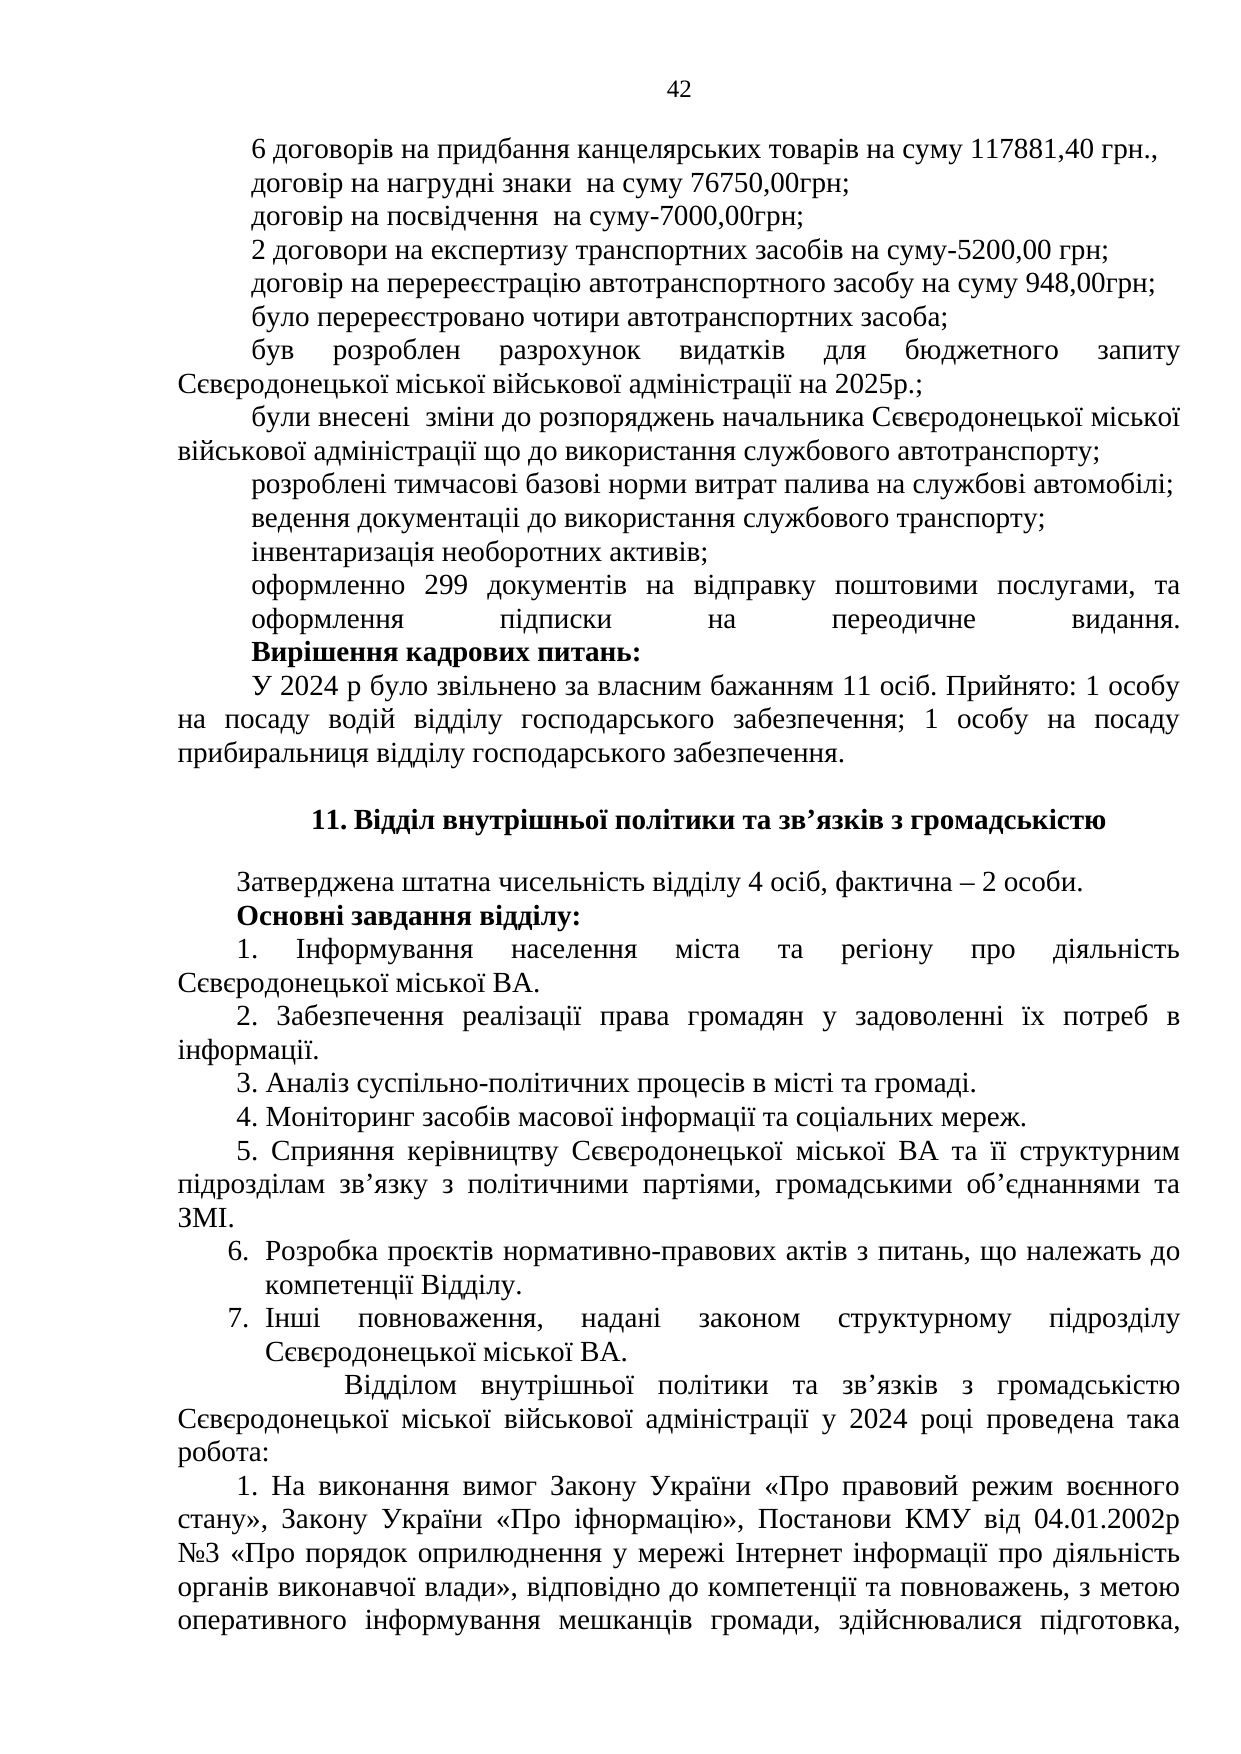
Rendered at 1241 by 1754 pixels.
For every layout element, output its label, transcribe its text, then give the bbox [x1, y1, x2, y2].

text були внесені зміни до розпоряджень начальника Сєвєродонецької міської військової адміністрації що до використання службового автотранспорту; [177, 399, 1181, 467]
text Відділом внутрішньої політики та зв’язків з громадськістю Сєвєродонецької міської військової адміністрації у 2024 році проведена така робота: [177, 1367, 1181, 1468]
text У 2024 р було звільнено за власним бажанням 11 осіб. Прийнято: 1 особу на посаду водій відділу господарського забезпечення; 1 особу на посаду прибиральниця відділу господарського забезпечення. [177, 668, 1181, 768]
text 2 договори на експертизу транспортних засобів на суму-5200,00 грн; [177, 232, 1181, 265]
text 5. Сприяння керівництву Сєвєродонецької міської ВА та її структурним підрозділам зв’язку з політичними партіями, громадськими об’єднаннями та ЗМІ. [177, 1133, 1181, 1233]
text Затверджена штатна чисельність відділу 4 осіб, фактична – 2 особи. [177, 864, 1181, 898]
text розроблені тимчасові базові норми витрат палива на службові автомобілі; [177, 467, 1181, 500]
list Інші повноваження, надані законом структурному підрозділу Сєвєродонецької міської ВА. [227, 1300, 1181, 1367]
text інвентаризація необоротних активів; [177, 534, 1181, 567]
text 3. Аналіз суспільно-політичних процесів в місті та громаді. [177, 1066, 1181, 1099]
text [177, 1468, 1181, 1636]
text 2. Забезпечення реалізації права громадян у задоволенні їх потреб в інформації. [177, 998, 1181, 1066]
text Основні завдання відділу: [177, 898, 1181, 931]
text договір на посвідчення на суму-7000,00грн; [177, 198, 1181, 232]
text був розроблен разрохунок видатків для бюджетного запиту Сєвєродонецької міської військової адміністрації на 2025р.; [177, 332, 1181, 399]
text договір на перереєстрацію автотранспортного засобу на суму 948,00грн; [177, 265, 1181, 299]
text 1. Інформування населення міста та регіону про діяльність Сєвєродонецької міської ВА. [177, 931, 1181, 998]
text 6 договорів на придбання канцелярських товарів на суму 117881,40 грн., [177, 131, 1181, 165]
text оформленно 299 документів на відправку поштовими послугами, та оформлення підписки на переодичне видання. Вирішення кадрових питань: [251, 567, 1181, 668]
text ведення документаціі до використання службового транспорту; [177, 500, 1181, 534]
text було перереєстровано чотири автотранспортних засоба; [177, 299, 1181, 332]
text 11. Відділ внутрішньої політики та зв’язків з громадськістю [177, 802, 1181, 836]
text договір на нагрудні знаки на суму 76750,00грн; [177, 165, 1181, 198]
list Розробка проєктів нормативно-правових актів з питань, що належать до компетенції Відділу. [227, 1233, 1181, 1300]
text 4. Моніторинг засобів масової інформації та соціальних мереж. [177, 1099, 1181, 1133]
